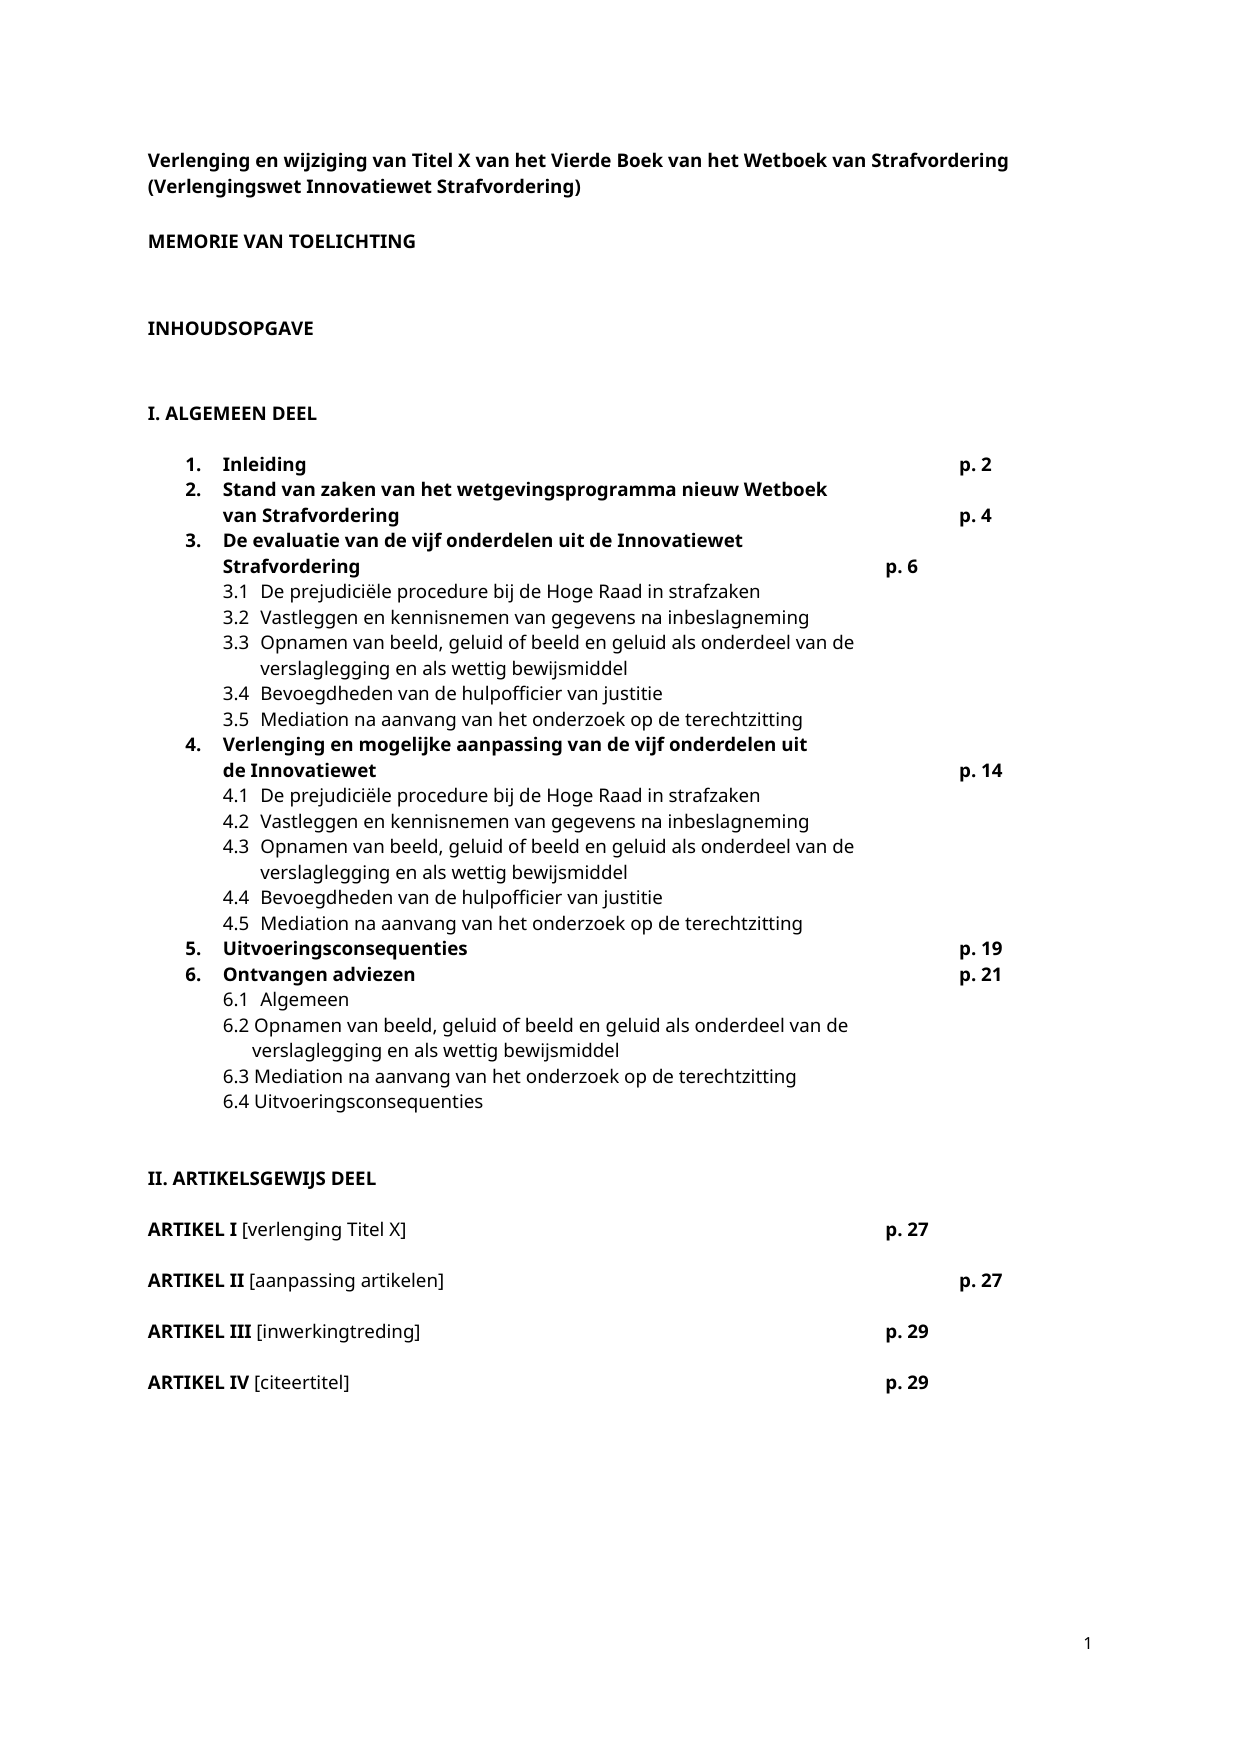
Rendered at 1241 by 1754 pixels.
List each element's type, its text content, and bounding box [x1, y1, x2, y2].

list Inleiding p. 2 [185, 451, 1093, 476]
list Verlenging en mogelijke aanpassing van de vijf onderdelen uit [185, 732, 1093, 757]
list Algemeen [223, 987, 1093, 1012]
text Verlenging en wijziging van Titel X van het Vierde Boek van het Wetboek van Strafvordering (Verlengingswet Innovatiewet Strafvordering) [148, 148, 1093, 199]
list de Innovatiewet p. 14 [223, 757, 1093, 783]
text ARTIKEL I [verlenging Titel X] p. 27 [148, 1216, 1093, 1242]
list Bevoegdheden van de hulpofficier van justitie [223, 885, 1093, 910]
list 6.3 Mediation na aanvang van het onderzoek op de terechtzitting 6.4 Uitvoeringsconsequenties [223, 1063, 1093, 1114]
list Strafvordering p. 6 [223, 553, 1093, 578]
text MEMORIE VAN TOELICHTING [148, 228, 1093, 253]
text II. ARTIKELSGEWIJS DEEL [148, 1165, 1093, 1191]
list Mediation na aanvang van het onderzoek op de terechtzitting [223, 910, 1093, 936]
text ARTIKEL IV [citeertitel] p. 29 [148, 1369, 1093, 1395]
text INHOUDSOPGAVE [148, 316, 1093, 341]
text ARTIKEL II [aanpassing artikelen] p. 27 [148, 1267, 1093, 1293]
list De prejudiciële procedure bij de Hoge Raad in strafzaken [223, 783, 1093, 808]
text ARTIKEL III [inwerkingtreding] p. 29 [148, 1318, 1093, 1344]
list 6.2 Opnamen van beeld, geluid of beeld en geluid als onderdeel van de verslaglegging en als wettig bewijsmiddel [223, 1012, 1093, 1063]
list Vastleggen en kennisnemen van gegevens na inbeslagneming [223, 808, 1093, 834]
list verslaglegging en als wettig bewijsmiddel [260, 655, 1093, 681]
list verslaglegging en als wettig bewijsmiddel [260, 859, 1093, 885]
list Opnamen van beeld, geluid of beeld en geluid als onderdeel van de [223, 834, 1093, 859]
text I. ALGEMEEN DEEL [148, 400, 1093, 425]
list Stand van zaken van het wetgevingsprogramma nieuw Wetboek van Strafvordering p. 4 [185, 476, 1093, 527]
list De prejudiciële procedure bij de Hoge Raad in strafzaken [223, 578, 1093, 604]
list Opnamen van beeld, geluid of beeld en geluid als onderdeel van de [223, 629, 1093, 655]
list Bevoegdheden van de hulpofficier van justitie [223, 681, 1093, 706]
list Mediation na aanvang van het onderzoek op de terechtzitting [223, 706, 1093, 732]
list Uitvoeringsconsequenties p. 19 [185, 936, 1093, 961]
list Ontvangen adviezen p. 21 [185, 961, 1093, 987]
list De evaluatie van de vijf onderdelen uit de Innovatiewet [185, 527, 1093, 553]
list Vastleggen en kennisnemen van gegevens na inbeslagneming [223, 604, 1093, 629]
